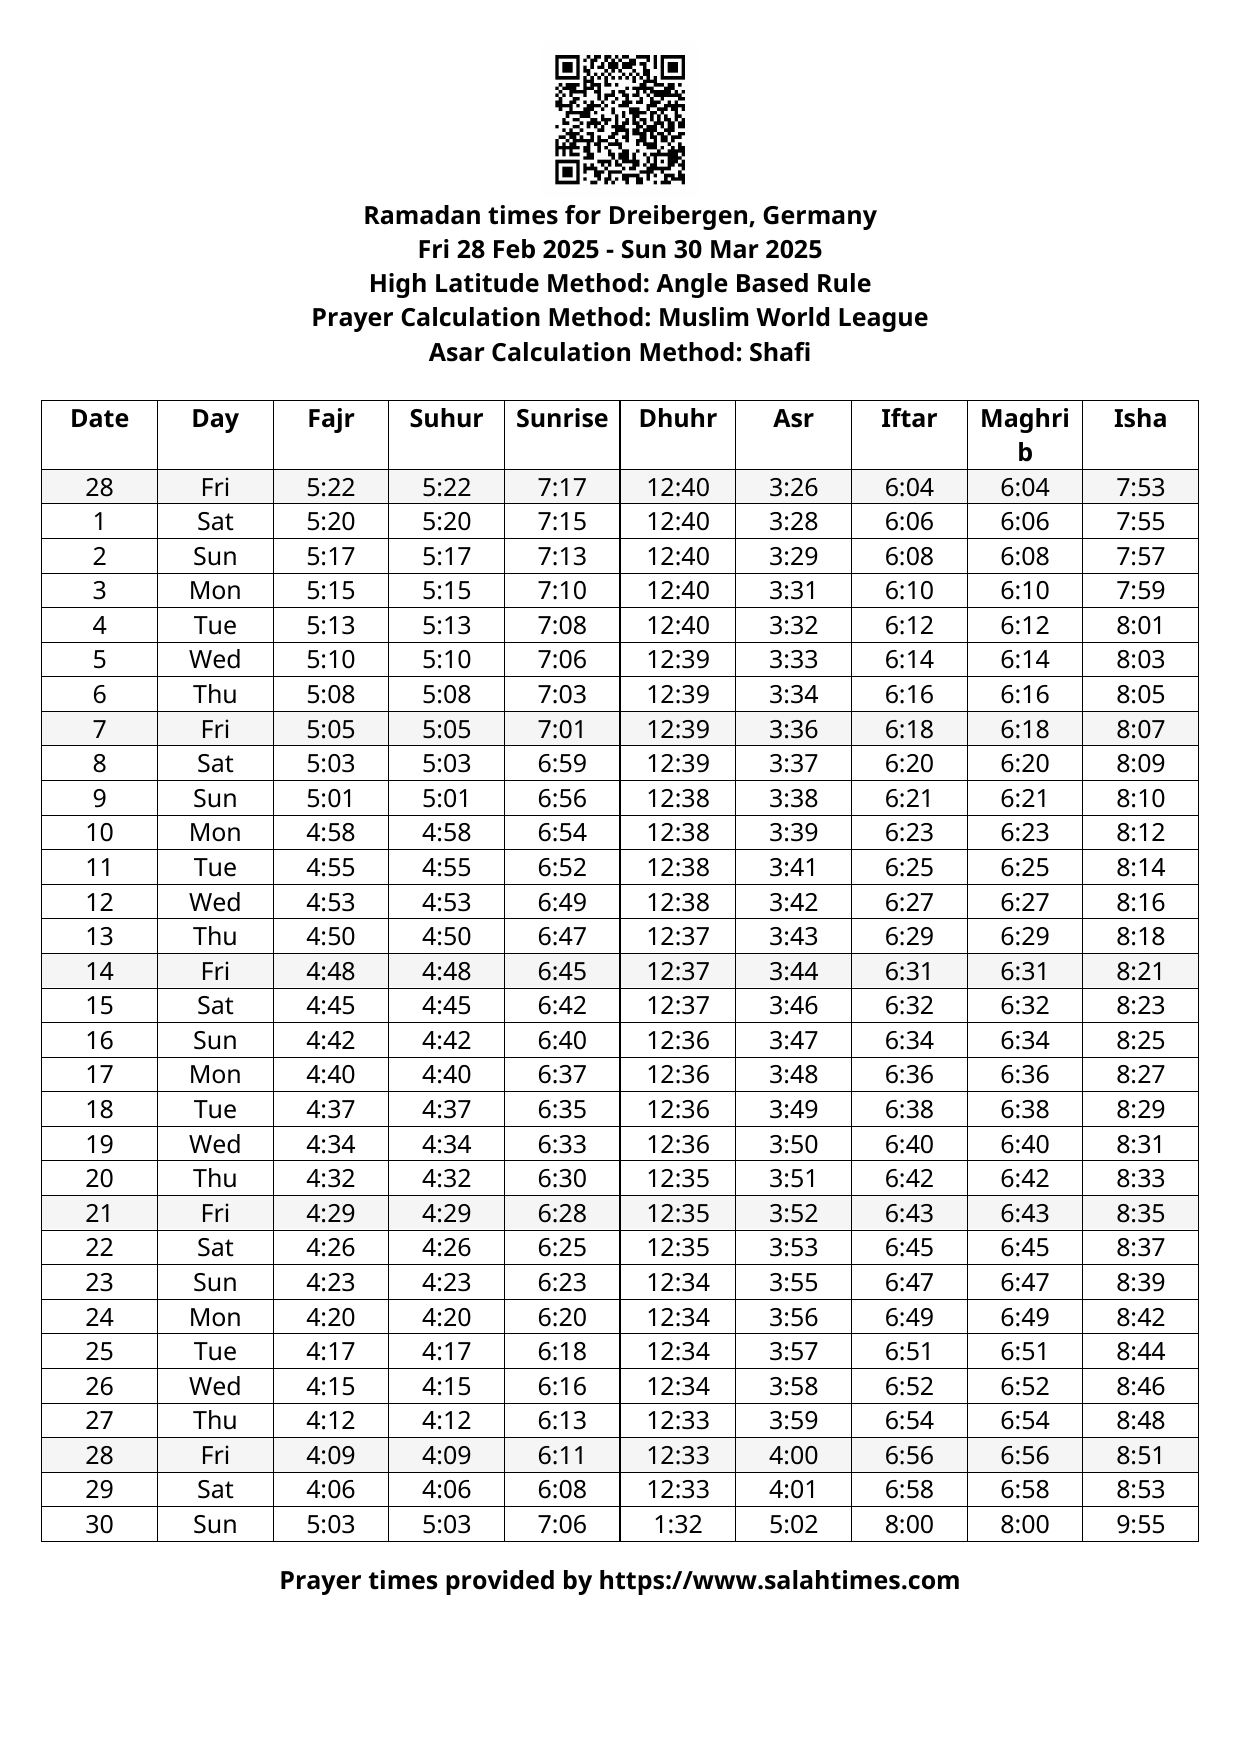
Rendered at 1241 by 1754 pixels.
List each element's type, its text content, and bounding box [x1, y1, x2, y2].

table_cell 6:18 [968, 712, 1082, 745]
table_header Date [42, 401, 157, 469]
table_cell 3:29 [736, 539, 851, 572]
table_cell Mon [158, 816, 273, 849]
table_cell 6:52 [852, 1369, 967, 1402]
table_cell 12:36 [621, 1058, 735, 1091]
table_cell 6:18 [852, 712, 967, 745]
table_cell 5:01 [389, 781, 504, 814]
table_cell Wed [158, 1127, 273, 1160]
table_cell 6:42 [505, 989, 619, 1022]
table_cell 4:55 [274, 850, 388, 884]
table_cell 4:09 [274, 1438, 388, 1472]
table_cell 5:03 [389, 1507, 504, 1541]
table_cell 3:33 [736, 643, 851, 676]
table_cell 5:03 [274, 1507, 388, 1541]
table_cell 7:53 [1083, 470, 1198, 503]
table_cell 6:51 [968, 1334, 1082, 1368]
table_cell 4:50 [389, 919, 504, 953]
table_cell Fri [158, 712, 273, 745]
table_cell 4:32 [274, 1161, 388, 1195]
table_cell 3:46 [736, 989, 851, 1022]
table_cell 6:06 [968, 504, 1082, 538]
table_cell Fri [158, 470, 273, 503]
table_cell 6:08 [968, 539, 1082, 572]
table_cell 5:05 [274, 712, 388, 745]
table_cell Mon [158, 574, 273, 607]
table_cell 3:34 [736, 677, 851, 711]
table_cell 22 [42, 1231, 157, 1264]
table_cell 6:32 [852, 989, 967, 1022]
table_cell 4:20 [274, 1300, 388, 1333]
table_cell 8:42 [1083, 1300, 1198, 1333]
table_cell 25 [42, 1334, 157, 1368]
table_cell 8:37 [1083, 1231, 1198, 1264]
table_cell 3:32 [736, 608, 851, 642]
table_cell 6:25 [505, 1231, 619, 1264]
table_cell 7 [42, 712, 157, 745]
table_cell 8:39 [1083, 1265, 1198, 1299]
table_cell 4:58 [274, 816, 388, 849]
table_cell 7:06 [505, 1507, 619, 1541]
table_cell 6:25 [968, 850, 1082, 884]
table_cell 4:40 [274, 1058, 388, 1091]
table_cell 6:42 [852, 1161, 967, 1195]
table_cell 4:42 [274, 1023, 388, 1057]
table_cell 8:12 [1083, 816, 1198, 849]
table_cell 4:40 [389, 1058, 504, 1091]
table_cell 5:22 [389, 470, 504, 503]
table_cell 8:00 [852, 1507, 967, 1541]
table_cell 8:14 [1083, 850, 1198, 884]
table_cell 6:29 [852, 919, 967, 953]
table_cell 3:56 [736, 1300, 851, 1333]
table_cell 8:07 [1083, 712, 1198, 745]
table_cell 6:14 [968, 643, 1082, 676]
table_cell 12:39 [621, 643, 735, 676]
table_header Sunrise [505, 401, 619, 469]
table_cell 8:35 [1083, 1196, 1198, 1229]
table_cell 7:01 [505, 712, 619, 745]
table_cell 8:46 [1083, 1369, 1198, 1402]
table_cell 3:52 [736, 1196, 851, 1229]
table_cell 6:59 [505, 746, 619, 780]
table_cell 12:35 [621, 1161, 735, 1195]
table_cell 5:15 [389, 574, 504, 607]
table_cell 6:06 [852, 504, 967, 538]
table_cell 3:43 [736, 919, 851, 953]
table_header Asr [736, 401, 851, 469]
table_cell 4:37 [389, 1092, 504, 1126]
table_cell 5:10 [274, 643, 388, 676]
table_cell 21 [42, 1196, 157, 1229]
table_cell 12:40 [621, 504, 735, 538]
table_cell Fri [158, 1438, 273, 1472]
table_cell Thu [158, 919, 273, 953]
table_cell 4:53 [274, 885, 388, 918]
table_cell 6:49 [852, 1300, 967, 1333]
table_cell 6:58 [852, 1473, 967, 1506]
table_cell 5:15 [274, 574, 388, 607]
table_cell 8:53 [1083, 1473, 1198, 1506]
table_cell 4:26 [274, 1231, 388, 1264]
table_cell Wed [158, 1369, 273, 1402]
table_cell 27 [42, 1404, 157, 1437]
table_cell 6:47 [968, 1265, 1082, 1299]
table_cell 6:37 [505, 1058, 619, 1091]
table_cell 9:55 [1083, 1507, 1198, 1541]
table_cell 6:13 [505, 1404, 619, 1437]
table_header Dhuhr [621, 401, 735, 469]
table_cell 29 [42, 1473, 157, 1506]
table_cell 6:34 [968, 1023, 1082, 1057]
table_cell 6:31 [852, 954, 967, 987]
table_cell 3:50 [736, 1127, 851, 1160]
table_cell 4:23 [389, 1265, 504, 1299]
table_cell 12 [42, 885, 157, 918]
table_cell 6:25 [852, 850, 967, 884]
table_cell 6:27 [852, 885, 967, 918]
table_cell 6:49 [505, 885, 619, 918]
table_cell 7:13 [505, 539, 619, 572]
table_cell 6:36 [968, 1058, 1082, 1091]
table_cell 8:21 [1083, 954, 1198, 987]
table_cell 4:53 [389, 885, 504, 918]
table_cell 12:37 [621, 954, 735, 987]
table_cell 4:42 [389, 1023, 504, 1057]
table_cell 7:55 [1083, 504, 1198, 538]
table_cell 7:15 [505, 504, 619, 538]
table_cell 3:37 [736, 746, 851, 780]
table_cell 4:15 [389, 1369, 504, 1402]
table_cell 5:03 [389, 746, 504, 780]
text Prayer times provided by https://www.salahtimes.com [42, 1563, 1198, 1597]
table_cell 6:43 [968, 1196, 1082, 1229]
table_cell 12:34 [621, 1300, 735, 1333]
table_cell 8:44 [1083, 1334, 1198, 1368]
table_cell 4:29 [389, 1196, 504, 1229]
table_cell 6:16 [968, 677, 1082, 711]
table_cell 12:35 [621, 1231, 735, 1264]
table_cell 7:03 [505, 677, 619, 711]
table_cell Sat [158, 504, 273, 538]
table_cell 6:16 [852, 677, 967, 711]
table_cell 8:27 [1083, 1058, 1198, 1091]
table_cell 18 [42, 1092, 157, 1126]
table_cell 5:20 [274, 504, 388, 538]
table_cell 12:37 [621, 919, 735, 953]
table_cell Thu [158, 1161, 273, 1195]
table_cell 23 [42, 1265, 157, 1299]
table_cell 28 [42, 1438, 157, 1472]
table_cell 6:36 [852, 1058, 967, 1091]
table_cell 12:38 [621, 781, 735, 814]
table_cell 6:21 [852, 781, 967, 814]
table_header Suhur [389, 401, 504, 469]
table_cell 26 [42, 1369, 157, 1402]
table_cell 4:06 [389, 1473, 504, 1506]
table_cell 10 [42, 816, 157, 849]
table_cell 6:52 [968, 1369, 1082, 1402]
table_cell 4:00 [736, 1438, 851, 1472]
picture [542, 41, 699, 198]
table_cell 4:06 [274, 1473, 388, 1506]
table_cell 4:17 [389, 1334, 504, 1368]
table_cell 3:57 [736, 1334, 851, 1368]
table_cell 6:45 [968, 1231, 1082, 1264]
table_cell 5:17 [389, 539, 504, 572]
table_cell 6:08 [505, 1473, 619, 1506]
table_cell 6:14 [852, 643, 967, 676]
table_cell Wed [158, 885, 273, 918]
table_cell 4:26 [389, 1231, 504, 1264]
table_header Day [158, 401, 273, 469]
table_cell 4:58 [389, 816, 504, 849]
table_cell 3:59 [736, 1404, 851, 1437]
table_cell Sun [158, 1265, 273, 1299]
table_cell 4:17 [274, 1334, 388, 1368]
table_cell 3:26 [736, 470, 851, 503]
table_cell 6:40 [505, 1023, 619, 1057]
table_cell 12:39 [621, 746, 735, 780]
table_cell 4:34 [389, 1127, 504, 1160]
text Prayer Calculation Method: Muslim World League [42, 300, 1198, 334]
table_cell 4:34 [274, 1127, 388, 1160]
table_cell 6:51 [852, 1334, 967, 1368]
table_cell 12:40 [621, 470, 735, 503]
table_cell 20 [42, 1161, 157, 1195]
table_cell 8:00 [968, 1507, 1082, 1541]
table_cell 5:08 [389, 677, 504, 711]
table_cell 6:16 [505, 1369, 619, 1402]
table_cell 7:10 [505, 574, 619, 607]
table_cell Mon [158, 1058, 273, 1091]
table_cell 6:54 [968, 1404, 1082, 1437]
table_cell 16 [42, 1023, 157, 1057]
table_cell 12:33 [621, 1473, 735, 1506]
table_cell 4:48 [274, 954, 388, 987]
table_cell 19 [42, 1127, 157, 1160]
table_cell 12:35 [621, 1196, 735, 1229]
table_cell 8:16 [1083, 885, 1198, 918]
table_cell 6:18 [505, 1334, 619, 1368]
table_cell 6:56 [505, 781, 619, 814]
table_cell 5:20 [389, 504, 504, 538]
table_cell 6:49 [968, 1300, 1082, 1333]
table_cell 4:01 [736, 1473, 851, 1506]
table_cell 3:39 [736, 816, 851, 849]
table_cell 9 [42, 781, 157, 814]
table_cell 6:20 [968, 746, 1082, 780]
table_cell 8:09 [1083, 746, 1198, 780]
table_cell 4:50 [274, 919, 388, 953]
table_cell 5 [42, 643, 157, 676]
table_cell 6:35 [505, 1092, 619, 1126]
table_cell 5:22 [274, 470, 388, 503]
table_cell Sat [158, 746, 273, 780]
table_cell 12:39 [621, 677, 735, 711]
table_cell 30 [42, 1507, 157, 1541]
table_cell 6:32 [968, 989, 1082, 1022]
table_cell Mon [158, 1300, 273, 1333]
table_cell Wed [158, 643, 273, 676]
table_cell 6:54 [505, 816, 619, 849]
table_cell 3:31 [736, 574, 851, 607]
table_cell 6:10 [852, 574, 967, 607]
table_cell 24 [42, 1300, 157, 1333]
table_cell 4:12 [274, 1404, 388, 1437]
table_cell Sun [158, 1507, 273, 1541]
table_header Isha [1083, 401, 1198, 469]
table_cell 6:45 [852, 1231, 967, 1264]
table_cell 5:01 [274, 781, 388, 814]
table_cell 3:42 [736, 885, 851, 918]
table_cell 12:33 [621, 1404, 735, 1437]
table_cell 3:51 [736, 1161, 851, 1195]
table_cell 3:55 [736, 1265, 851, 1299]
table_cell 12:36 [621, 1127, 735, 1160]
table_header Maghrib [968, 401, 1082, 469]
table_cell 6:30 [505, 1161, 619, 1195]
table_cell 6:45 [505, 954, 619, 987]
table_cell 8:29 [1083, 1092, 1198, 1126]
table_cell 5:02 [736, 1507, 851, 1541]
table_cell 8:25 [1083, 1023, 1198, 1057]
table_cell 8:48 [1083, 1404, 1198, 1437]
table_cell 6:31 [968, 954, 1082, 987]
table_header Fajr [274, 401, 388, 469]
table_cell Fri [158, 1196, 273, 1229]
table_cell 6:27 [968, 885, 1082, 918]
table_cell 3:53 [736, 1231, 851, 1264]
text High Latitude Method: Angle Based Rule [42, 266, 1198, 300]
table_cell 13 [42, 919, 157, 953]
table_cell Tue [158, 850, 273, 884]
table_cell 4:29 [274, 1196, 388, 1229]
table_cell 17 [42, 1058, 157, 1091]
table_cell 6:10 [968, 574, 1082, 607]
table_cell 3:47 [736, 1023, 851, 1057]
table_cell Sun [158, 1023, 273, 1057]
table_cell 6:52 [505, 850, 619, 884]
table_cell 3:58 [736, 1369, 851, 1402]
table_cell 12:40 [621, 608, 735, 642]
table_cell 5:08 [274, 677, 388, 711]
table_cell 6:29 [968, 919, 1082, 953]
table_cell 3:49 [736, 1092, 851, 1126]
table_cell 8:51 [1083, 1438, 1198, 1472]
table_cell 6:21 [968, 781, 1082, 814]
table_cell 14 [42, 954, 157, 987]
text Asar Calculation Method: Shafi [42, 334, 1198, 368]
table_cell 5:13 [389, 608, 504, 642]
table_cell 6:20 [852, 746, 967, 780]
table_cell 3:28 [736, 504, 851, 538]
table_cell 7:57 [1083, 539, 1198, 572]
table_cell 6:04 [852, 470, 967, 503]
table_cell 3 [42, 574, 157, 607]
table_cell 8 [42, 746, 157, 780]
table_cell 6:47 [852, 1265, 967, 1299]
table_cell 4:20 [389, 1300, 504, 1333]
table_cell Fri [158, 954, 273, 987]
table_cell 6:56 [968, 1438, 1082, 1472]
table_cell 6:33 [505, 1127, 619, 1160]
table_cell 12:34 [621, 1334, 735, 1368]
table_cell 12:40 [621, 574, 735, 607]
table_cell 7:06 [505, 643, 619, 676]
table_cell 4:15 [274, 1369, 388, 1402]
table_cell 5:13 [274, 608, 388, 642]
table_cell 12:36 [621, 1023, 735, 1057]
table_cell 3:44 [736, 954, 851, 987]
table_cell 4:37 [274, 1092, 388, 1126]
table_cell 6:28 [505, 1196, 619, 1229]
table_cell 12:36 [621, 1092, 735, 1126]
table_cell 6:34 [852, 1023, 967, 1057]
table_cell 6:11 [505, 1438, 619, 1472]
table_cell 1 [42, 504, 157, 538]
table_cell Thu [158, 1404, 273, 1437]
table_cell Sun [158, 781, 273, 814]
table_cell 6:47 [505, 919, 619, 953]
table_cell Tue [158, 1092, 273, 1126]
table_cell Sat [158, 1231, 273, 1264]
table_cell 6:42 [968, 1161, 1082, 1195]
table_cell 12:37 [621, 989, 735, 1022]
table_cell 1:32 [621, 1507, 735, 1541]
table_cell 3:38 [736, 781, 851, 814]
table_cell 12:38 [621, 850, 735, 884]
table_cell 12:38 [621, 816, 735, 849]
table_cell 12:40 [621, 539, 735, 572]
table_cell 6:56 [852, 1438, 967, 1472]
table_cell 7:59 [1083, 574, 1198, 607]
table_cell 4 [42, 608, 157, 642]
table_cell 4:48 [389, 954, 504, 987]
table_cell Sat [158, 989, 273, 1022]
table_cell 6:12 [968, 608, 1082, 642]
table_cell 6:40 [968, 1127, 1082, 1160]
table_cell 6:20 [505, 1300, 619, 1333]
table_cell 3:36 [736, 712, 851, 745]
table_cell 12:38 [621, 885, 735, 918]
table_cell Thu [158, 677, 273, 711]
table_cell 5:03 [274, 746, 388, 780]
table_cell 12:34 [621, 1369, 735, 1402]
table_cell 6:38 [852, 1092, 967, 1126]
table_cell Tue [158, 608, 273, 642]
table_cell Sat [158, 1473, 273, 1506]
table_cell 4:23 [274, 1265, 388, 1299]
table_cell 6:23 [968, 816, 1082, 849]
table_cell 8:18 [1083, 919, 1198, 953]
table_cell 3:48 [736, 1058, 851, 1091]
table_cell 6:43 [852, 1196, 967, 1229]
table_cell 8:01 [1083, 608, 1198, 642]
table_cell 28 [42, 470, 157, 503]
table_cell 8:31 [1083, 1127, 1198, 1160]
table_cell 5:10 [389, 643, 504, 676]
table_cell 7:17 [505, 470, 619, 503]
table_cell 8:23 [1083, 989, 1198, 1022]
table_cell 6:38 [968, 1092, 1082, 1126]
table_cell 6:54 [852, 1404, 967, 1437]
table_cell 6:40 [852, 1127, 967, 1160]
table_cell 6:08 [852, 539, 967, 572]
table_cell 7:08 [505, 608, 619, 642]
text Ramadan times for Dreibergen, Germany [42, 198, 1198, 232]
table_cell 11 [42, 850, 157, 884]
table_cell 2 [42, 539, 157, 572]
table_cell 6:23 [852, 816, 967, 849]
table_cell 5:05 [389, 712, 504, 745]
text Fri 28 Feb 2025 - Sun 30 Mar 2025 [42, 232, 1198, 266]
table_cell Tue [158, 1334, 273, 1368]
table_cell Sun [158, 539, 273, 572]
table_cell 6 [42, 677, 157, 711]
table_cell 6:23 [505, 1265, 619, 1299]
table_cell 3:41 [736, 850, 851, 884]
table_cell 5:17 [274, 539, 388, 572]
table_cell 4:45 [274, 989, 388, 1022]
table_cell 6:58 [968, 1473, 1082, 1506]
table_cell 6:04 [968, 470, 1082, 503]
table_cell 12:39 [621, 712, 735, 745]
table_cell 6:12 [852, 608, 967, 642]
table_cell 8:05 [1083, 677, 1198, 711]
table_header Iftar [852, 401, 967, 469]
table_cell 15 [42, 989, 157, 1022]
table_cell 8:10 [1083, 781, 1198, 814]
table_cell 12:34 [621, 1265, 735, 1299]
table_cell 4:45 [389, 989, 504, 1022]
table_cell 4:32 [389, 1161, 504, 1195]
table_cell 4:12 [389, 1404, 504, 1437]
table_cell 12:33 [621, 1438, 735, 1472]
table_cell 8:03 [1083, 643, 1198, 676]
table_cell 4:09 [389, 1438, 504, 1472]
table_cell 4:55 [389, 850, 504, 884]
table_cell 8:33 [1083, 1161, 1198, 1195]
